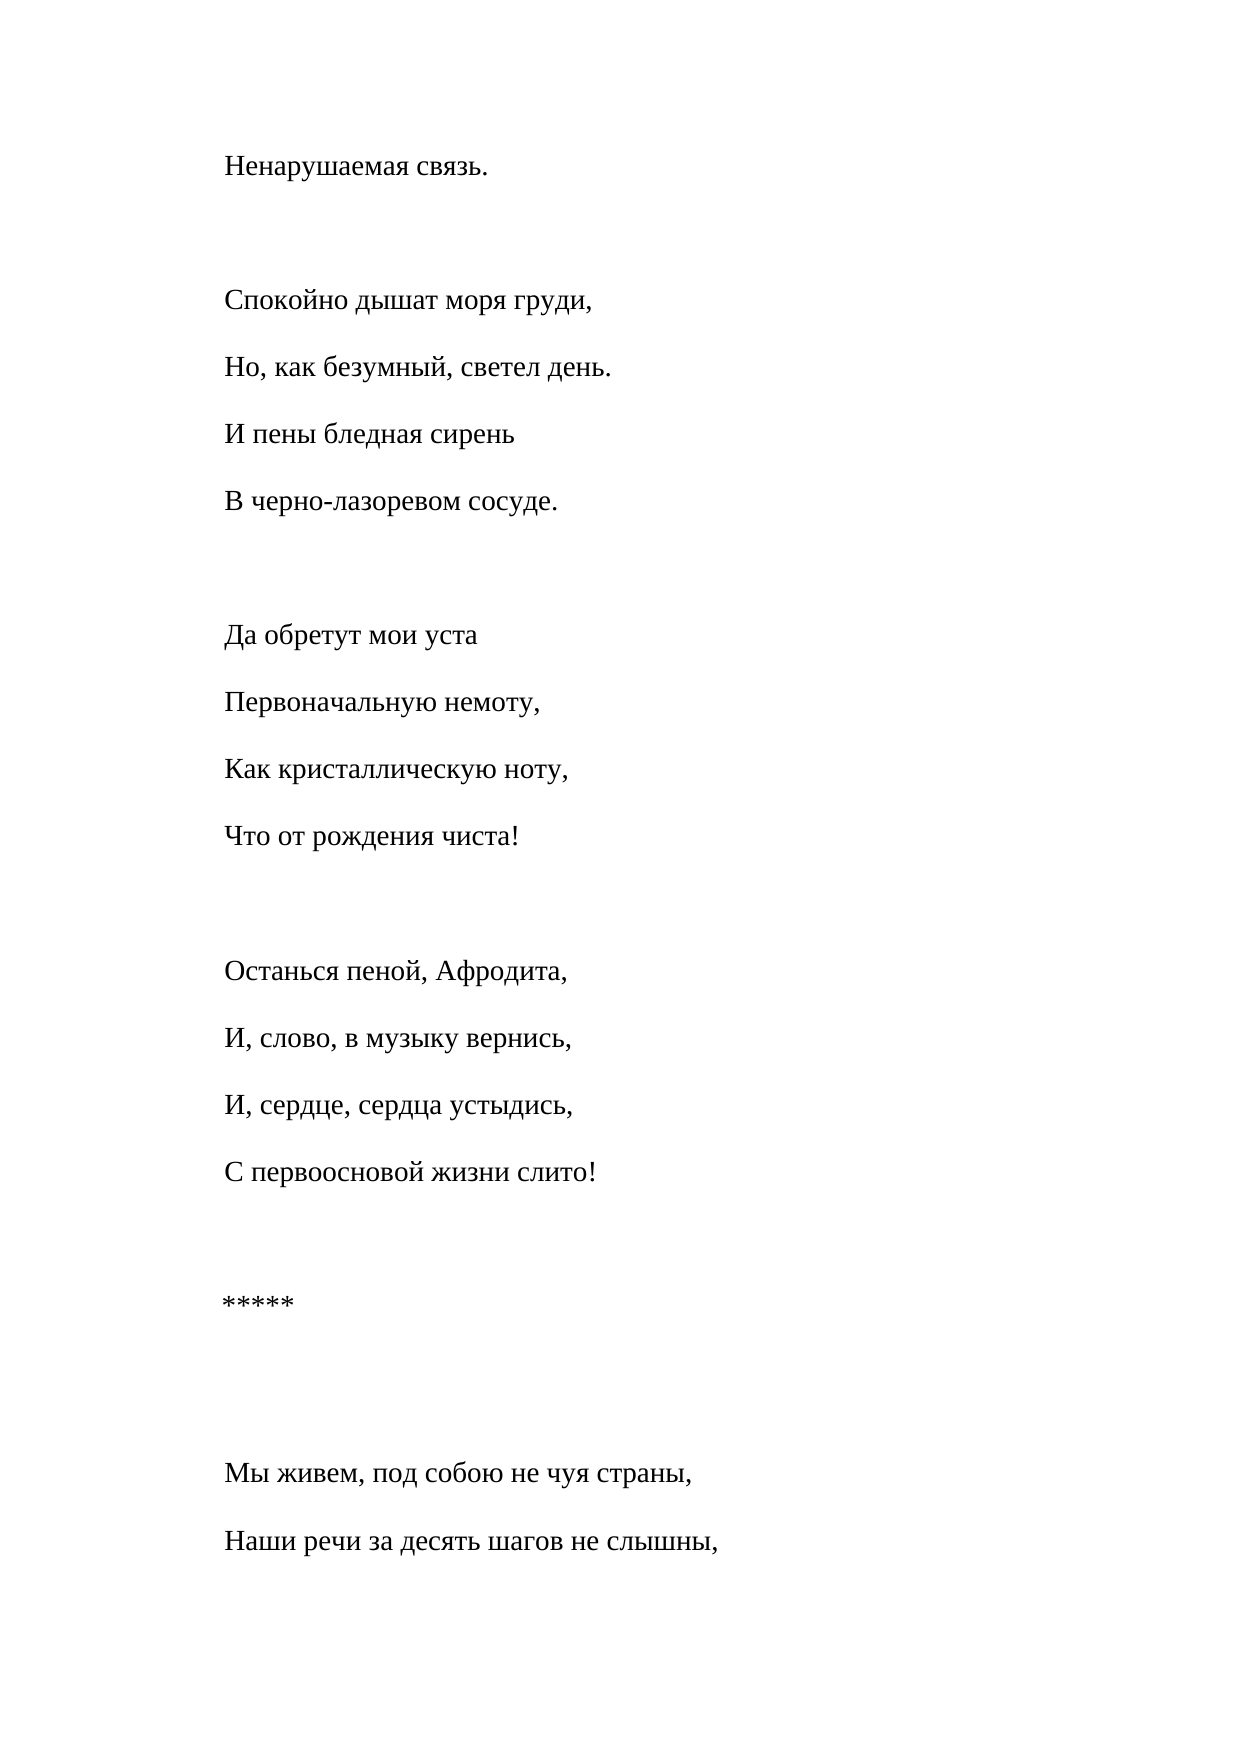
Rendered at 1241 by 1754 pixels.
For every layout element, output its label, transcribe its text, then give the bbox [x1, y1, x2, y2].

text Как кристаллическую ноту, [224, 751, 1093, 785]
text Но, как безумный, светел день. [224, 349, 1093, 382]
text И, сердце, сердца устыдись, [224, 1087, 1093, 1120]
text Спокойно дышат моря груди, [224, 282, 1093, 315]
text И пены бледная сирень [224, 416, 1093, 449]
text ***** [148, 1288, 1093, 1322]
text Мы живем, под собою не чуя страны, [224, 1456, 1093, 1489]
text Да обретут мои уста [224, 617, 1093, 651]
text Первоначальную немоту, [224, 684, 1093, 718]
text И, слово, в музыку вернись, [224, 1020, 1093, 1053]
text В черно-лазоревом сосуде. [224, 483, 1093, 517]
text Что от рождения чиста! [224, 818, 1093, 852]
text Наши речи за десять шагов не слышны, [224, 1523, 1093, 1556]
text Останься пеной, Афродита, [224, 953, 1093, 986]
text С первоосновой жизни слито! [224, 1154, 1093, 1187]
text Ненарушаемая связь. [224, 148, 1093, 181]
